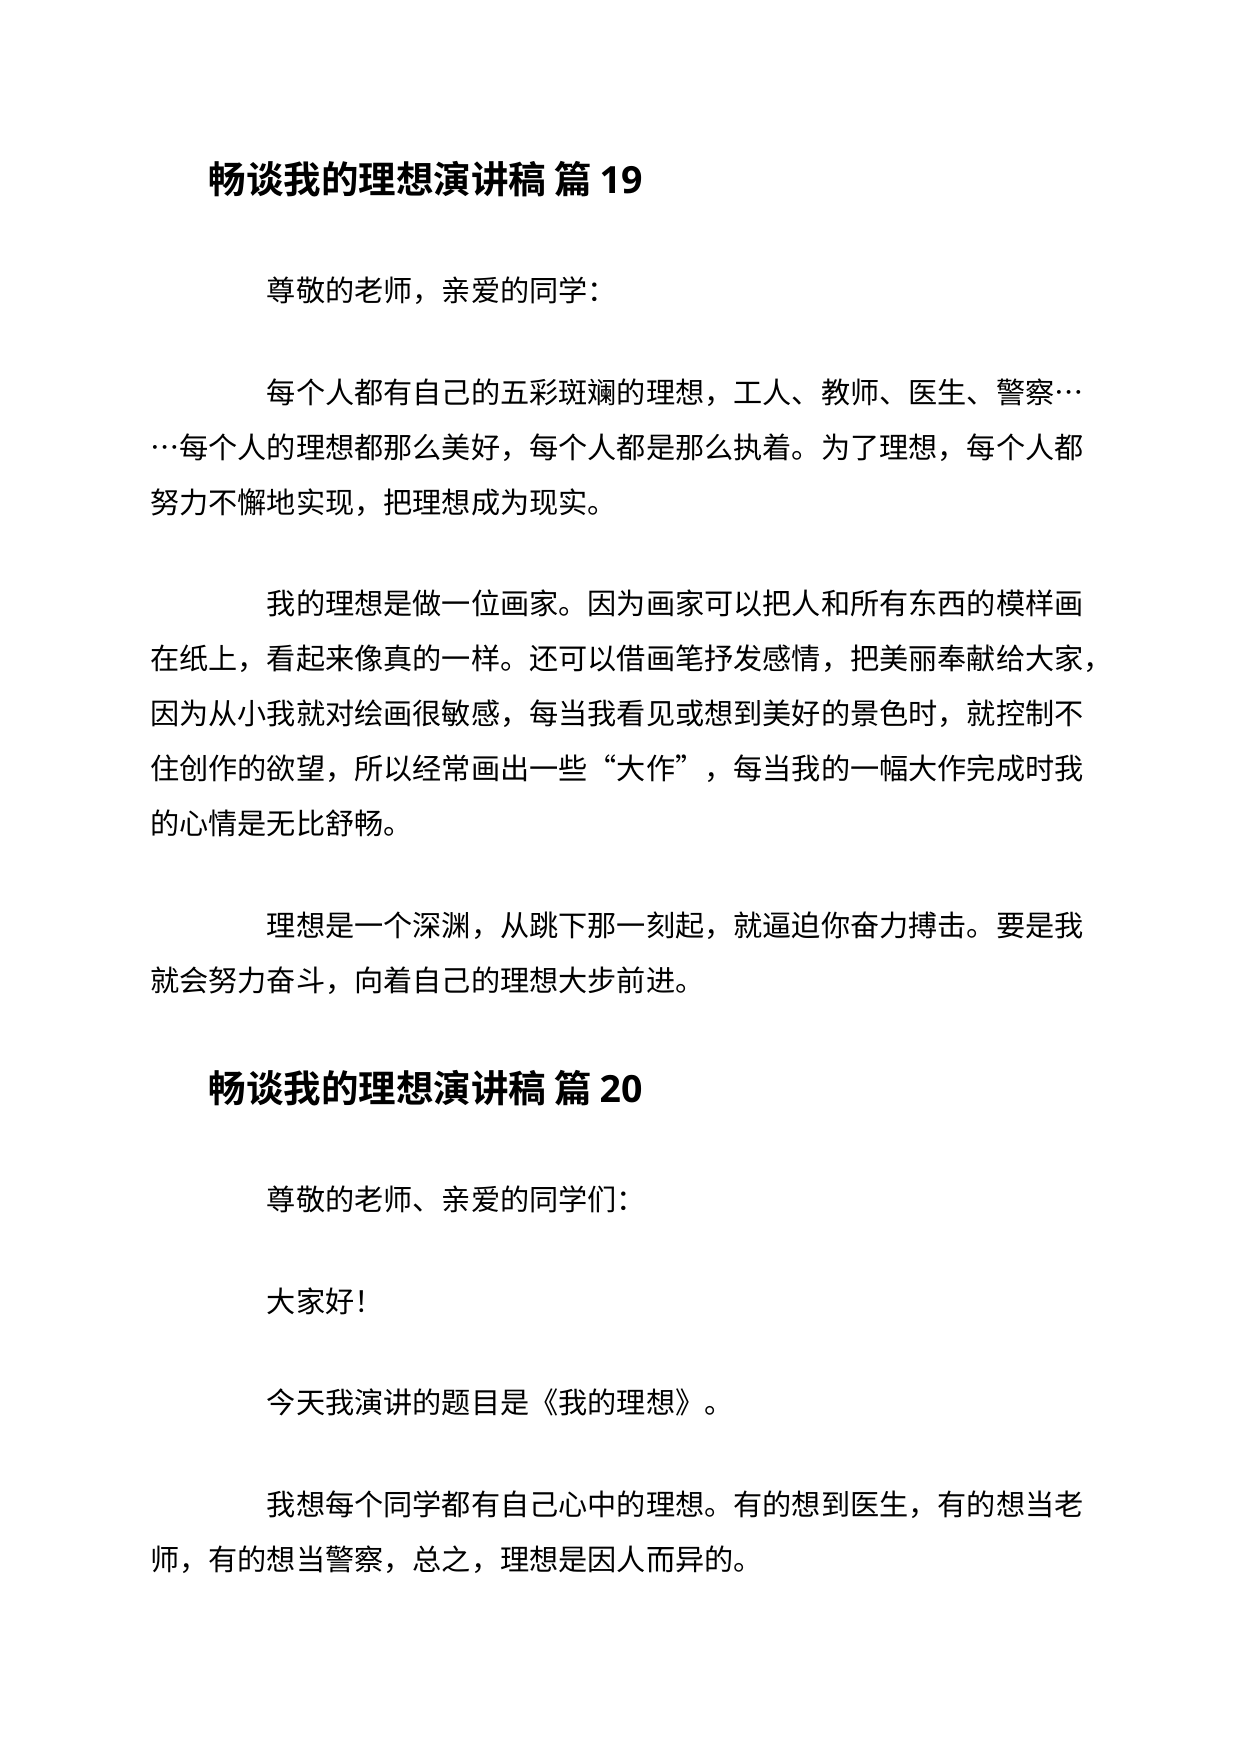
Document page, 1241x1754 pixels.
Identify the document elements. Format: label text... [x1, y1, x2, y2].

text 我想每个同学都有自己心中的理想。有的想到医生，有的想当老师，有的想当警察，总之，理想是因人而异的。 [150, 1482, 1090, 1579]
text 大家好！ [150, 1278, 1090, 1321]
text 尊敬的老师，亲爱的同学： [150, 268, 1090, 310]
text 畅谈我的理想演讲稿 篇20 [150, 1059, 1090, 1113]
text 理想是一个深渊，从跳下那一刻起，就逼迫你奋力搏击。要是我就会努力奋斗，向着自己的理想大步前进。 [150, 902, 1090, 999]
text 畅谈我的理想演讲稿 篇19 [150, 150, 1090, 204]
text 尊敬的老师、亲爱的同学们： [150, 1177, 1090, 1219]
text 今天我演讲的题目是《我的理想》。 [150, 1380, 1090, 1422]
text 我的理想是做一位画家。因为画家可以把人和所有东西的模样画在纸上，看起来像真的一样。还可以借画笔抒发感情，把美丽奉献给大家，因为从小我就对绘画很敏感，每当我看见或想到美好的景色时，就控制不住创作的欲望，所以经常画出一些“大作”，每当我的一幅大作完成时我的心情是无比舒畅。 [150, 581, 1090, 843]
text 每个人都有自己的五彩斑斓的理想，工人、教师、医生、警察……每个人的理想都那么美好，每个人都是那么执着。为了理想，每个人都努力不懈地实现，把理想成为现实。 [150, 369, 1090, 521]
